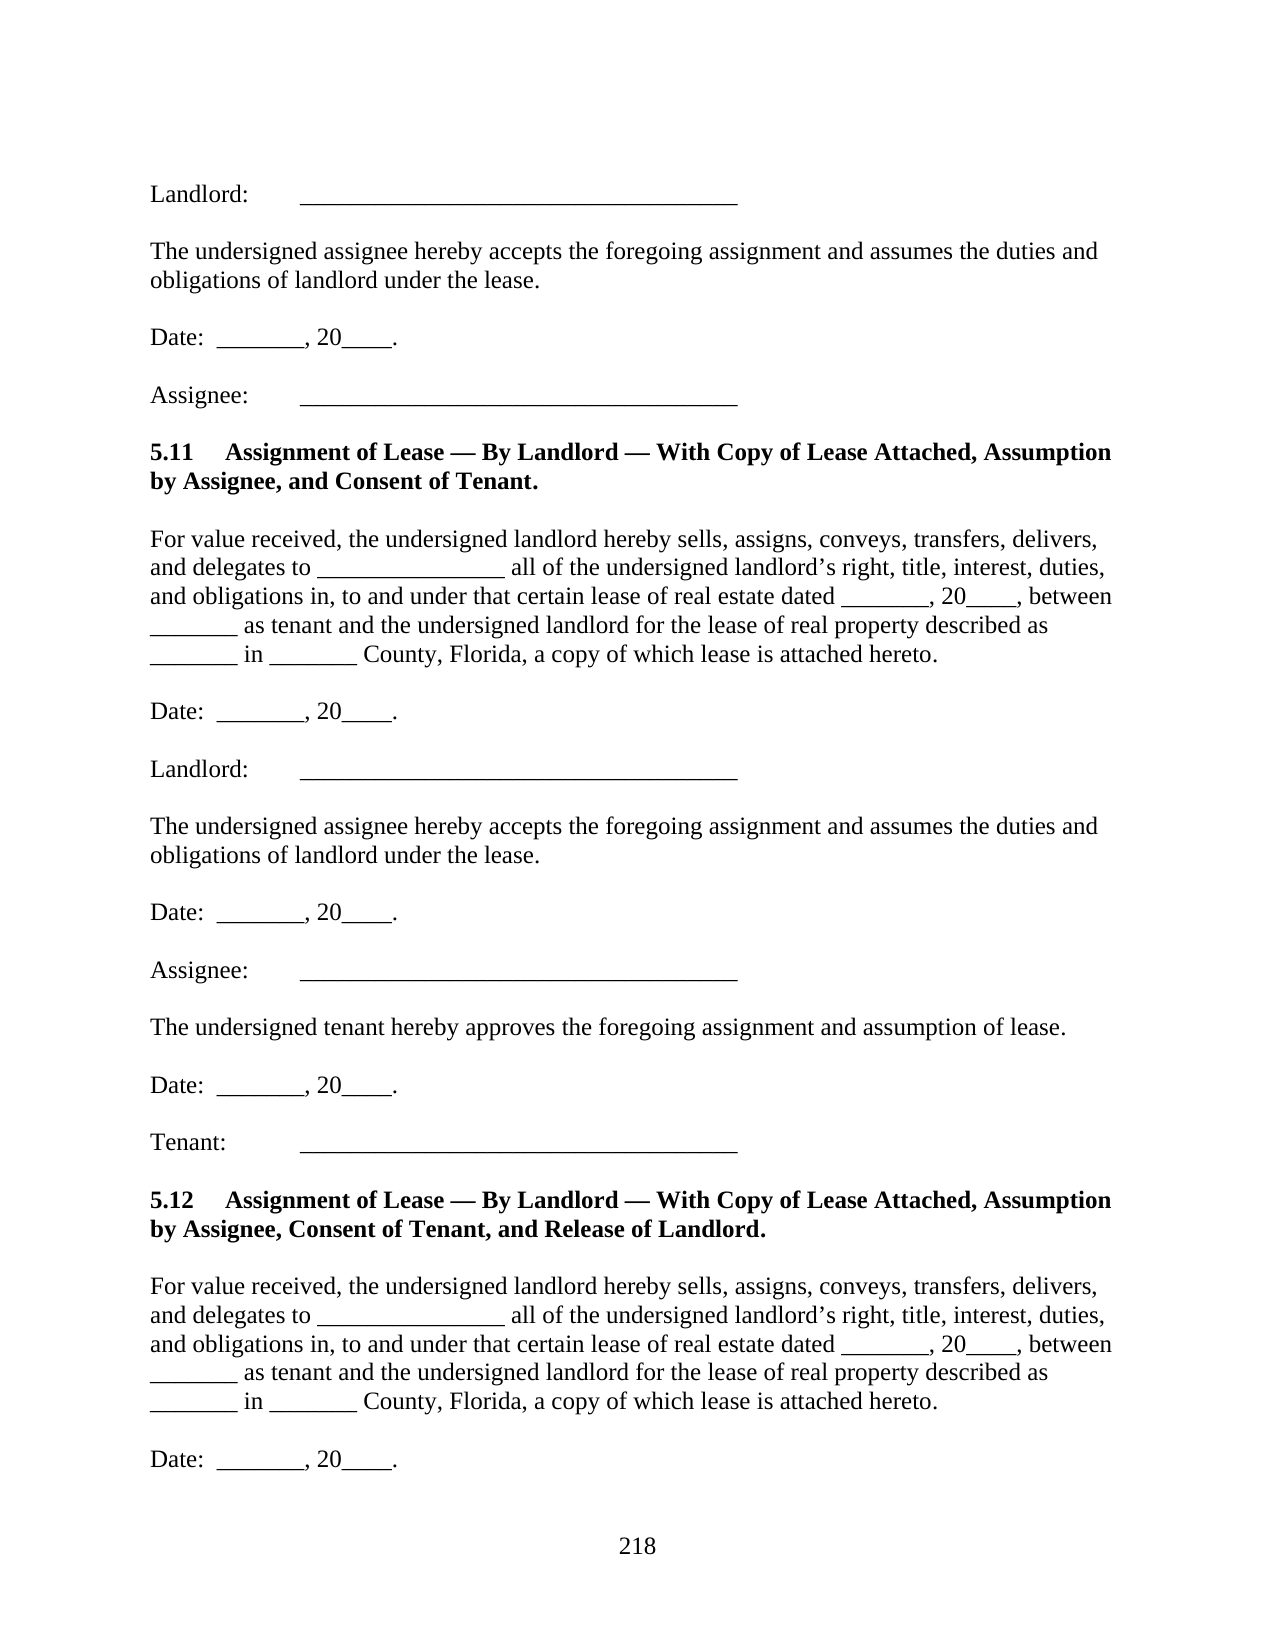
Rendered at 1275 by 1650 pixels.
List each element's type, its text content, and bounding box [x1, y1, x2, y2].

text Landlord: ___________________________________ [150, 754, 1125, 782]
text For value received, the undersigned landlord hereby sells, assigns, conveys, transfers, delivers, and delegates to _______________ all of the undersigned landlord’s right, title, interest, duties, and obligations in, to and under that certain lease of real estate dated _______, 20____, between _______ as tenant and the undersigned landlord for the lease of real property described as _______ in _______ County, Florida, a copy of which lease is attached hereto. [150, 1271, 1125, 1415]
text 5.12 Assignment of Lease — By Landlord — With Copy of Lease Attached, Assumption by Assignee, Consent of Tenant, and Release of Landlord. [150, 1185, 1125, 1242]
text Tenant: ___________________________________ [150, 1127, 1125, 1156]
text The undersigned assignee hereby accepts the foregoing assignment and assumes the duties and obligations of landlord under the lease. [150, 236, 1125, 294]
text For value received, the undersigned landlord hereby sells, assigns, conveys, transfers, delivers, and delegates to _______________ all of the undersigned landlord’s right, title, interest, duties, and obligations in, to and under that certain lease of real estate dated _______, 20____, between _______ as tenant and the undersigned landlord for the lease of real property described as _______ in _______ County, Florida, a copy of which lease is attached hereto. [150, 524, 1125, 667]
text The undersigned assignee hereby accepts the foregoing assignment and assumes the duties and obligations of landlord under the lease. [150, 811, 1125, 869]
text Assignee: ___________________________________ [150, 955, 1125, 984]
text The undersigned tenant hereby approves the foregoing assignment and assumption of lease. [150, 1012, 1125, 1041]
text Date: _______, 20____. [150, 1444, 1125, 1472]
text 5.11 Assignment of Lease — By Landlord — With Copy of Lease Attached, Assumption by Assignee, and Consent of Tenant. [150, 437, 1125, 495]
text Date: _______, 20____. [150, 897, 1125, 926]
text Date: _______, 20____. [150, 696, 1125, 725]
text Assignee: ___________________________________ [150, 380, 1125, 409]
text Landlord: ___________________________________ [150, 179, 1125, 207]
text Date: _______, 20____. [150, 322, 1125, 351]
text Date: _______, 20____. [150, 1070, 1125, 1099]
